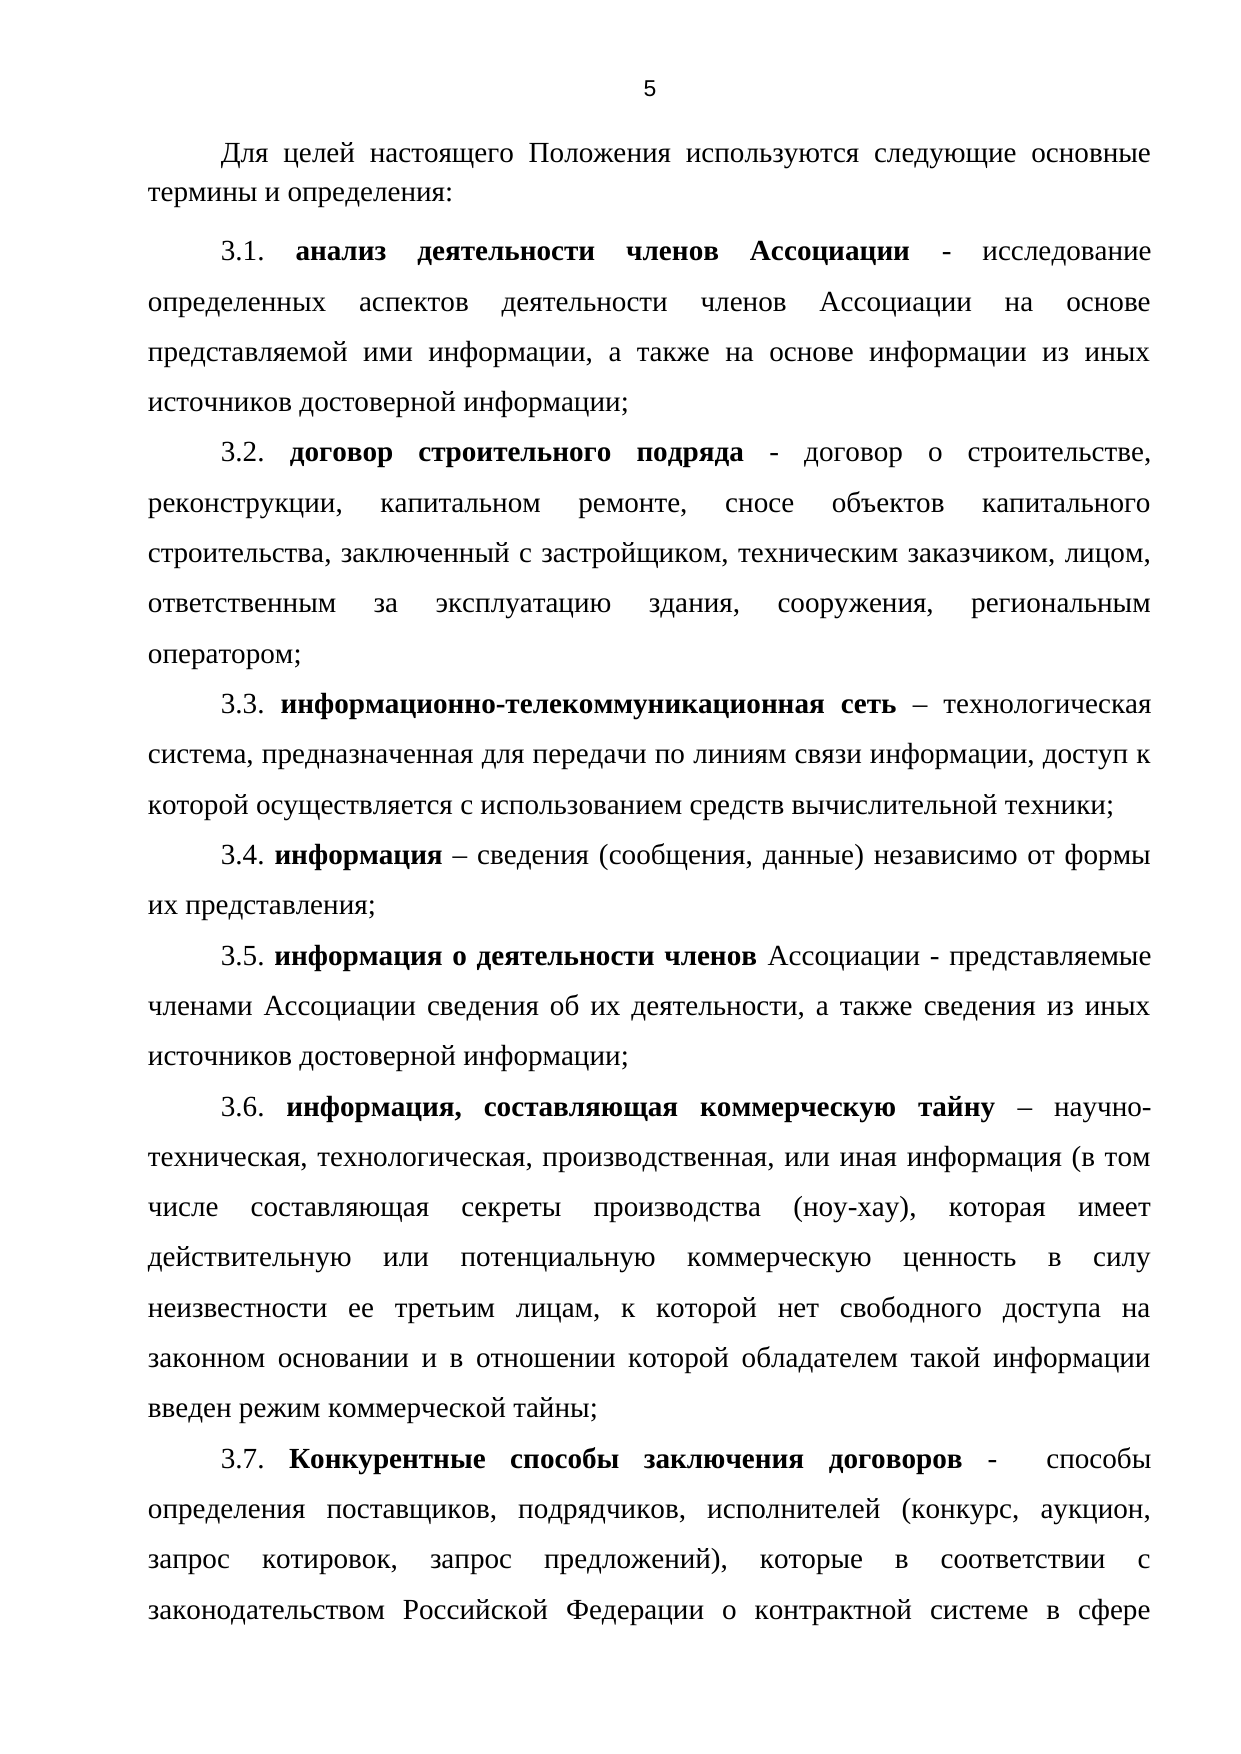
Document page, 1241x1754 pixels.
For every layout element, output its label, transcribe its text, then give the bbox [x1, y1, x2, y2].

text 3.5. информация о деятельности членов Ассоциации - представляемые членами Ассоциации сведения об их деятельности, а также сведения из иных источников достоверной информации; [148, 938, 1152, 1072]
text 3.2. договор строительного подряда - договор о строительстве, реконструкции, капитальном ремонте, сносе объектов капитального строительства, заключенный с застройщиком, техническим заказчиком, лицом, ответственным за эксплуатацию здания, сооружения, региональным оператором; [148, 434, 1152, 669]
text Для целей настоящего Положения используются следующие основные термины и определения: [148, 135, 1152, 207]
text 3.4. информация – сведения (сообщения, данные) независимо от формы их представления; [148, 837, 1152, 921]
text 3.1. анализ деятельности членов Ассоциации - исследование определенных аспектов деятельности членов Ассоциации на основе представляемой ими информации, а также на основе информации из иных источников достоверной информации; [148, 233, 1152, 418]
text 3.3. информационно-телекоммуникационная сеть – технологическая система, предназначенная для передачи по линиям связи информации, доступ к которой осуществляется с использованием средств вычислительной техники; [148, 686, 1152, 820]
text 3.6. информация, составляющая коммерческую тайну – научно-техническая, технологическая, производственная, или иная информация (в том числе составляющая секреты производства (ноу-хау), которая имеет действительную или потенциальную коммерческую ценность в силу неизвестности ее третьим лицам, к которой нет свободного доступа на законном основании и в отношении которой обладателем такой информации введен режим коммерческой тайны; [148, 1089, 1152, 1424]
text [148, 1441, 1152, 1625]
